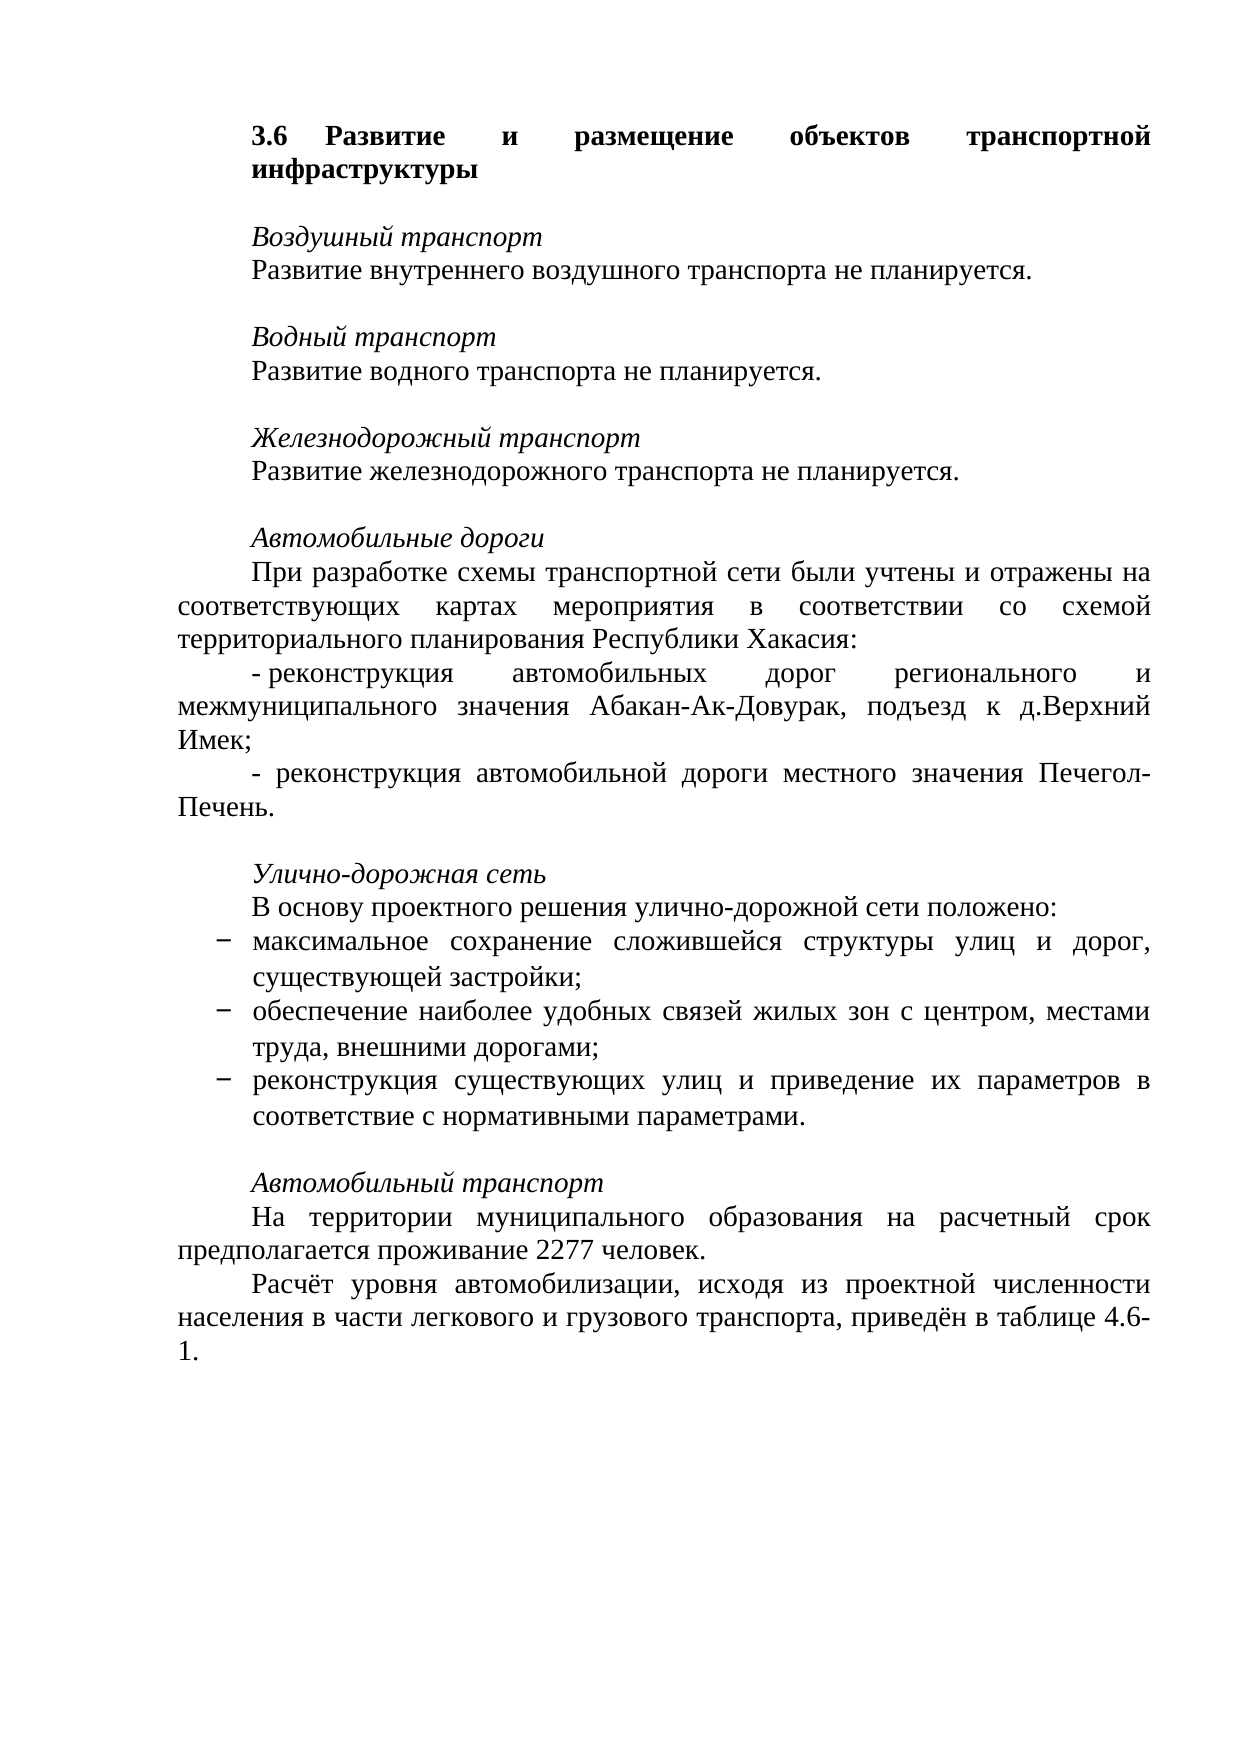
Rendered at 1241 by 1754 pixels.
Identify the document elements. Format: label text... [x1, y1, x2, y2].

text Автомобильный транспорт [177, 1165, 1152, 1199]
text Развитие водного транспорта не планируется. [177, 353, 1152, 386]
text В основу проектного решения улично-дорожной сети положено: [177, 889, 1152, 923]
list обеспечение наиболее удобных связей жилых зон с центром, местами труда, внешними дорогами; [215, 993, 1152, 1062]
text Развитие железнодорожного транспорта не планируется. [177, 453, 1152, 487]
text При разработке схемы транспортной сети были учтены и отражены на соответствующих картах мероприятия в соответствии со схемой территориального планирования Республики Хакасия: [177, 554, 1152, 655]
text Автомобильные дороги [177, 521, 1152, 554]
list максимальное сохранение сложившейся структуры улиц и дорог, существующей застройки; [215, 923, 1152, 993]
text Развитие внутреннего воздушного транспорта не планируется. [177, 252, 1152, 286]
text Улично-дорожная сеть [177, 856, 1152, 889]
text - реконструкция автомобильной дороги местного значения Печегол-Печень. [177, 755, 1152, 822]
text На территории муниципального образования на расчетный срок предполагается проживание 2277 человек. [177, 1199, 1152, 1266]
text Воздушный транспорт [177, 219, 1152, 252]
text Расчёт уровня автомобилизации, исходя из проектной численности населения в части легкового и грузового транспорта, приведён в таблице 4.6-1. [177, 1266, 1152, 1367]
text Железнодорожный транспорт [177, 420, 1152, 453]
list реконструкция существующих улиц и приведение их параметров в соответствие с нормативными параметрами. [215, 1062, 1152, 1132]
text Водный транспорт [177, 319, 1152, 353]
text - реконструкция автомобильных дорог регионального и межмуниципального значения Абакан-Ак-Довурак, подъезд к д.Верхний Имек; [177, 655, 1152, 755]
list Развитие и размещение объектов транспортной инфраструктуры [251, 118, 1152, 185]
